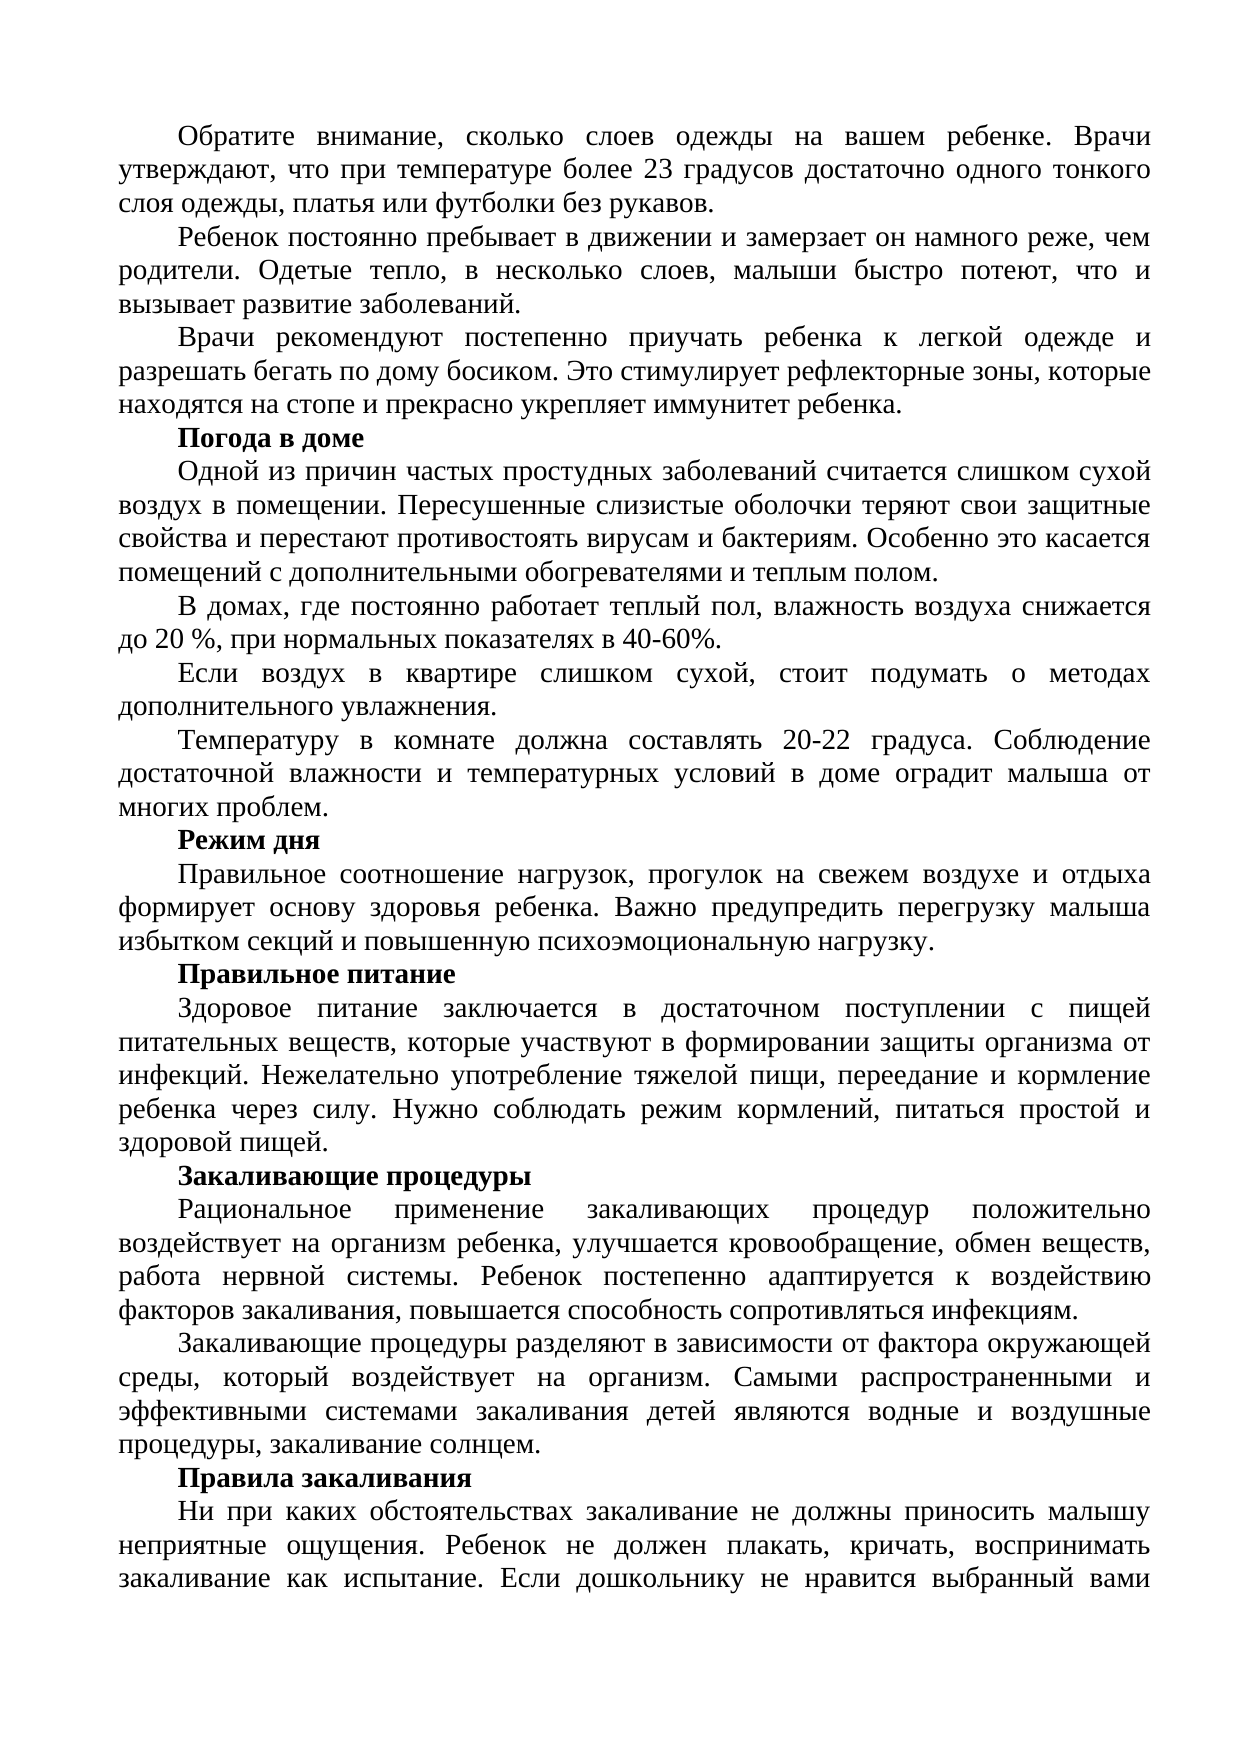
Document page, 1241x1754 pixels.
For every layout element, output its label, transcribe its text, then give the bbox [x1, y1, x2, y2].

text Врачи рекомендуют постепенно приучать ребенка к легкой одежде и разрешать бегать по дому босиком. Это стимулирует рефлекторные зоны, которые находятся на стопе и прекрасно укрепляет иммунитет ребенка. [118, 319, 1152, 420]
text Правильное соотношение нагрузок, прогулок на свежем воздухе и отдыха формирует основу здоровья ребенка. Важно предупредить перегрузку малыша избытком секций и повышенную психоэмоциональную нагрузку. [118, 856, 1152, 957]
text Если воздух в квартире слишком сухой, стоит подумать о методах дополнительного увлажнения. [118, 655, 1152, 722]
text Погода в доме [118, 420, 1152, 453]
text Режим дня [118, 822, 1152, 856]
text Правильное питание [118, 957, 1152, 990]
text Ребенок постоянно пребывает в движении и замерзает он намного реже, чем родители. Одетые тепло, в несколько слоев, малыши быстро потеют, что и вызывает развитие заболеваний. [118, 219, 1152, 319]
text Правила закаливания [118, 1460, 1152, 1493]
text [118, 1493, 1152, 1594]
text Рациональное применение закаливающих процедур положительно воздействует на организм ребенка, улучшается кровообращение, обмен веществ, работа нервной системы. Ребенок постепенно адаптируется к воздействию факторов закаливания, повышается способность сопротивляться инфекциям. [118, 1191, 1152, 1326]
text Закаливающие процедуры [118, 1158, 1152, 1191]
text Одной из причин частых простудных заболеваний считается слишком сухой воздух в помещении. Пересушенные слизистые оболочки теряют свои защитные свойства и перестают противостоять вирусам и бактериям. Особенно это касается помещений с дополнительными обогревателями и теплым полом. [118, 453, 1152, 588]
text Обратите внимание, сколько слоев одежды на вашем ребенке. Врачи утверждают, что при температуре более 23 градусов достаточно одного тонкого слоя одежды, платья или футболки без рукавов. [118, 118, 1152, 219]
text Здоровое питание заключается в достаточном поступлении с пищей питательных веществ, которые участвуют в формировании защиты организма от инфекций. Нежелательно употребление тяжелой пищи, переедание и кормление ребенка через силу. Нужно соблюдать режим кормлений, питаться простой и здоровой пищей. [118, 990, 1152, 1158]
text Закаливающие процедуры разделяют в зависимости от фактора окружающей среды, который воздействует на организм. Самыми распространенными и эффективными системами закаливания детей являются водные и воздушные процедуры, закаливание солнцем. [118, 1326, 1152, 1460]
text Температуру в комнате должна составлять 20-22 градуса. Соблюдение достаточной влажности и температурных условий в доме оградит малыша от многих проблем. [118, 722, 1152, 822]
text В домах, где постоянно работает теплый пол, влажность воздуха снижается до 20 %, при нормальных показателях в 40-60%. [118, 588, 1152, 655]
